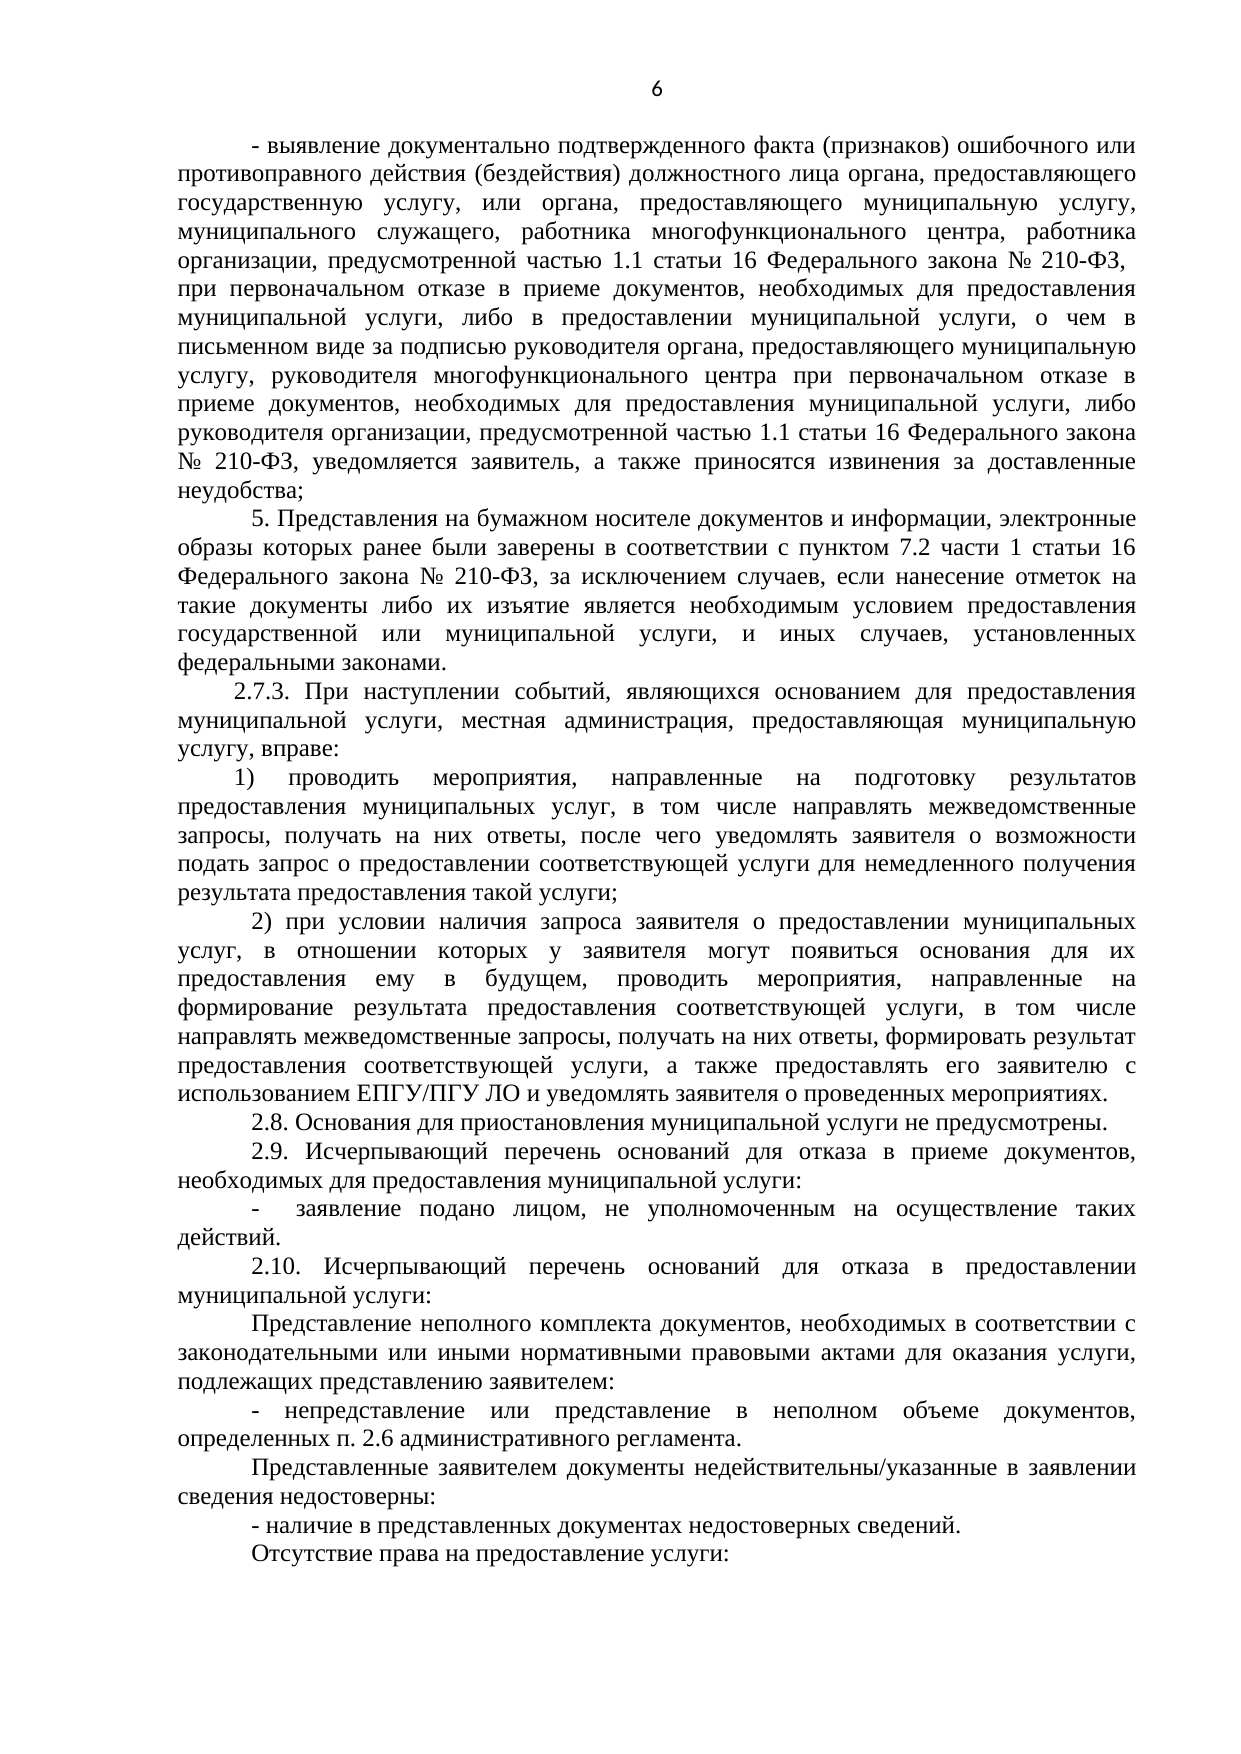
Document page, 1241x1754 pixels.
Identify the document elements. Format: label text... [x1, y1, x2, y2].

text Представленные заявителем документы недействительны/указанные в заявлении сведения недостоверны: [177, 1452, 1137, 1510]
text 5. Представления на бумажном носителе документов и информации, электронные образы которых ранее были заверены в соответствии с пунктом 7.2 части 1 статьи 16 Федерального закона № 210-ФЗ, за исключением случаев, если нанесение отметок на такие документы либо их изъятие является необходимым условием предоставления государственной или муниципальной услуги, и иных случаев, установленных федеральными законами. [177, 503, 1137, 676]
text 1) проводить мероприятия, направленные на подготовку результатов предоставления муниципальных услуг, в том числе направлять межведомственные запросы, получать на них ответы, после чего уведомлять заявителя о возможности подать запрос о предоставлении соответствующей услуги для немедленного получения результата предоставления такой услуги; [177, 762, 1137, 906]
text Представление неполного комплекта документов, необходимых в соответствии с законодательными или иными нормативными правовыми актами для оказания услуги, подлежащих представлению заявителем: [177, 1308, 1137, 1395]
text - заявление подано лицом, не уполномоченным на осуществление таких действий. [177, 1193, 1137, 1251]
text 2.7.3. При наступлении событий, являющихся основанием для предоставления муниципальной услуги, местная администрация, предоставляющая муниципальную услугу, вправе: [177, 676, 1137, 762]
text Отсутствие права на предоставление услуги: [177, 1538, 1137, 1567]
text - непредставление или представление в неполном объеме документов, определенных п. 2.6 административного регламента. [177, 1395, 1137, 1452]
text 2.9. Исчерпывающий перечень оснований для отказа в приеме документов, необходимых для предоставления муниципальной услуги: [177, 1136, 1137, 1193]
text - наличие в представленных документах недостоверных сведений. [177, 1510, 1137, 1538]
text - выявление документально подтвержденного факта (признаков) ошибочного или противоправного действия (бездействия) должностного лица органа, предоставляющего государственную услугу, или органа, предоставляющего муниципальную услугу, муниципального служащего, работника многофункционального центра, работника организации, предусмотренной частью 1.1 статьи 16 Федерального закона № 210-ФЗ, при первоначальном отказе в приеме документов, необходимых для предоставления муниципальной услуги, либо в предоставлении муниципальной услуги, о чем в письменном виде за подписью руководителя органа, предоставляющего муниципальную услугу, руководителя многофункционального центра при первоначальном отказе в приеме документов, необходимых для предоставления муниципальной услуги, либо руководителя организации, предусмотренной частью 1.1 статьи 16 Федерального закона № 210-ФЗ, уведомляется заявитель, а также приносятся извинения за доставленные неудобства; [177, 130, 1137, 503]
text 2) при условии наличия запроса заявителя о предоставлении муниципальных услуг, в отношении которых у заявителя могут появиться основания для их предоставления ему в будущем, проводить мероприятия, направленные на формирование результата предоставления соответствующей услуги, в том числе направлять межведомственные запросы, получать на них ответы, формировать результат предоставления соответствующей услуги, а также предоставлять его заявителю с использованием ЕПГУ/ПГУ ЛО и уведомлять заявителя о проведенных мероприятиях. [177, 906, 1137, 1107]
text 2.10. Исчерпывающий перечень оснований для отказа в предоставлении муниципальной услуги: [177, 1251, 1137, 1308]
text 2.8. Основания для приостановления муниципальной услуги не предусмотрены. [177, 1107, 1137, 1136]
